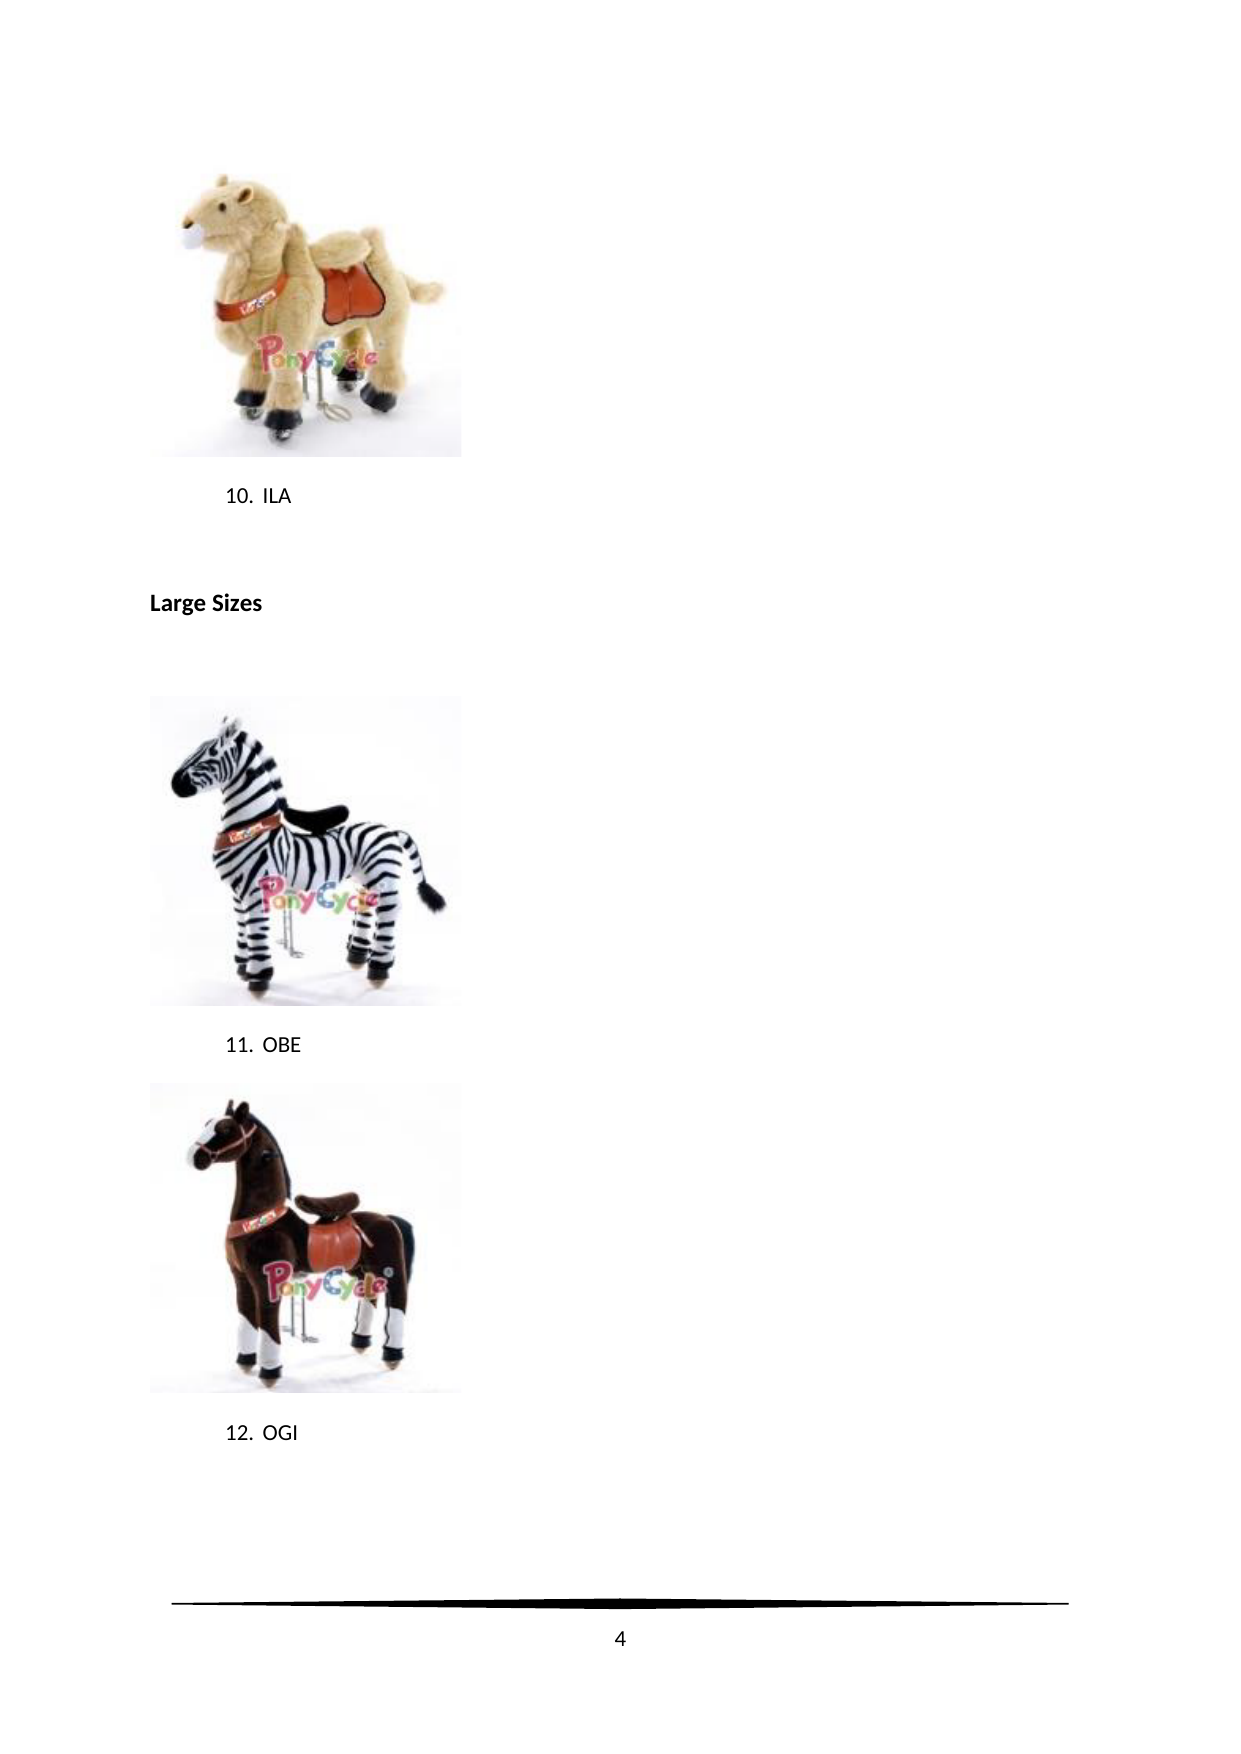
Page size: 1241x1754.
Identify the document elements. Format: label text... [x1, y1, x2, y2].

list OGI [225, 1418, 1090, 1446]
list OBE [225, 1031, 1090, 1058]
text Large Sizes [150, 587, 1090, 618]
list ILA [225, 481, 1090, 509]
